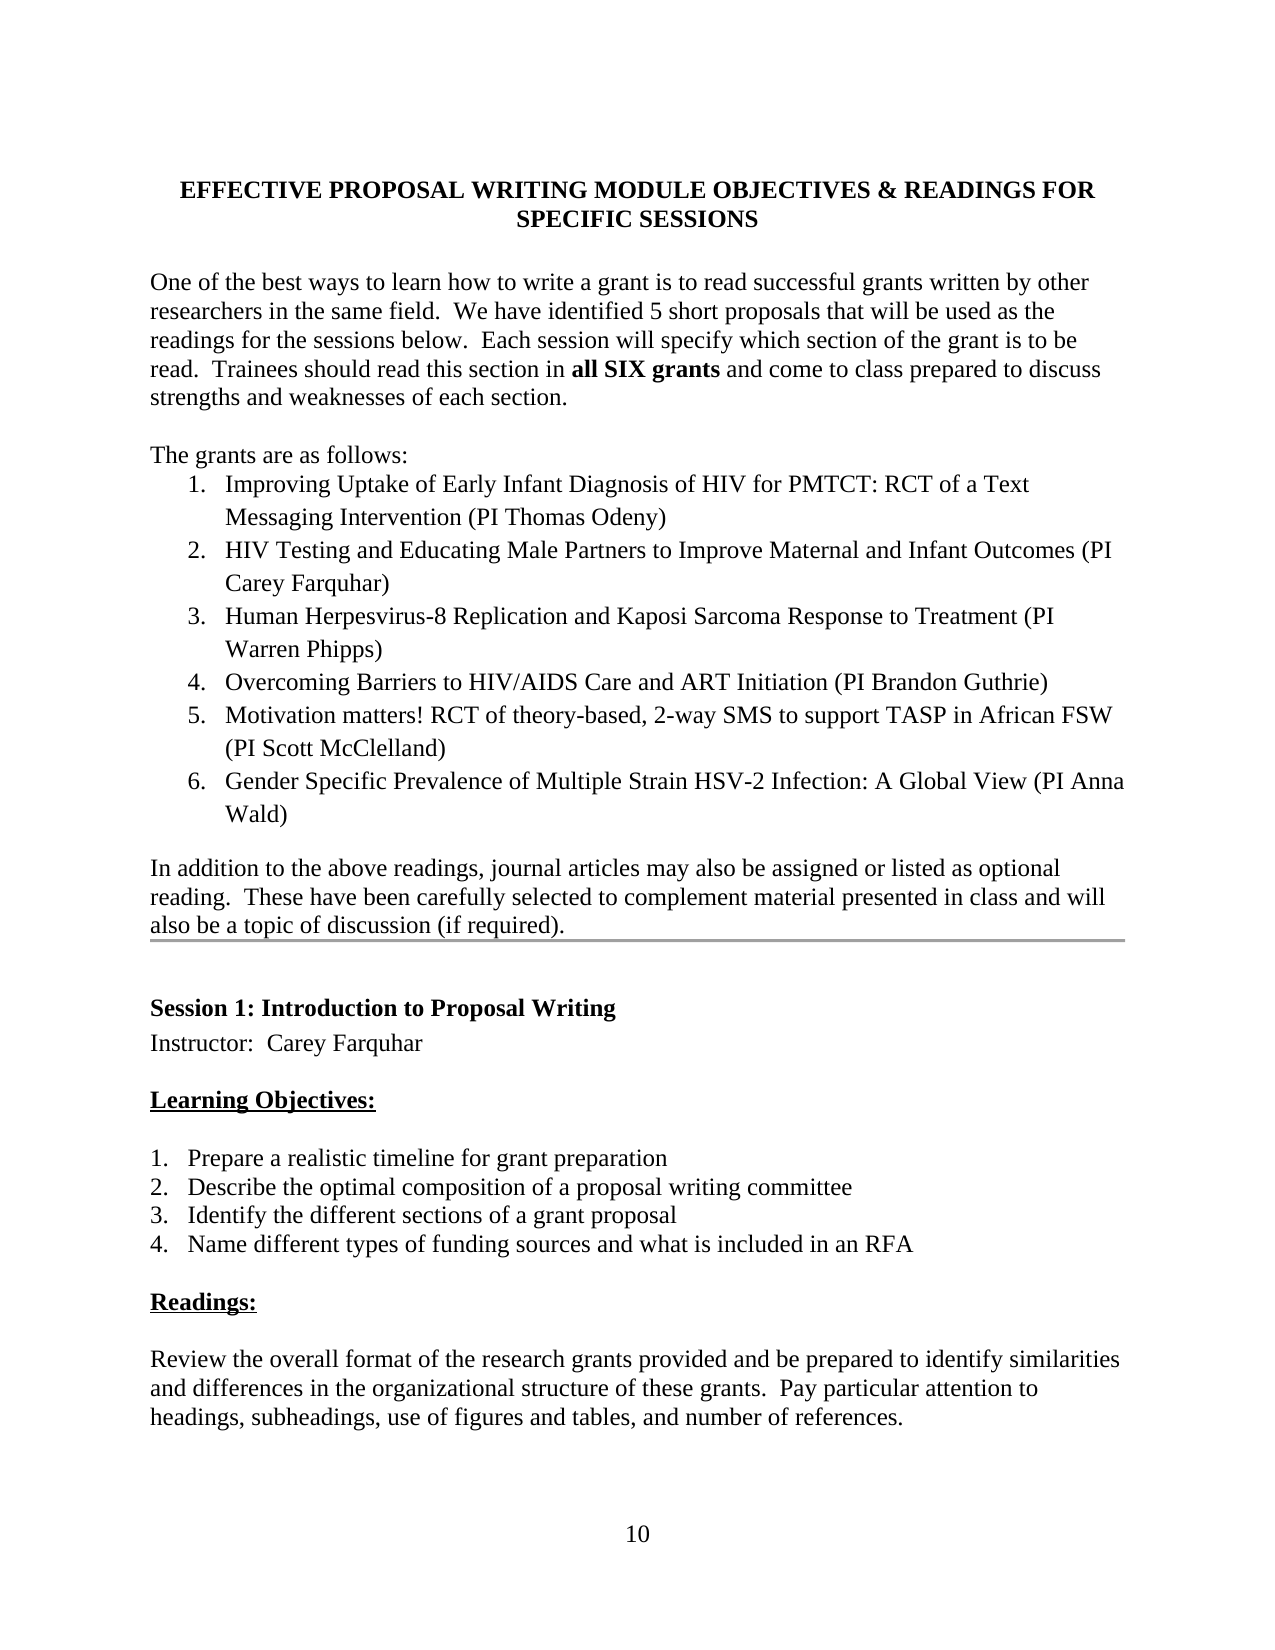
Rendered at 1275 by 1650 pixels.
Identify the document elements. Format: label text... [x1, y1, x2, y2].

list Describe the optimal composition of a proposal writing committee [150, 1172, 1125, 1200]
list Name different types of funding sources and what is included in an RFA [150, 1229, 1125, 1258]
text In addition to the above readings, journal articles may also be assigned or listed as optional reading. These have been carefully selected to complement material presented in class and will also be a topic of discussion (if required). [150, 853, 1125, 939]
list Human Herpesvirus-8 Replication and Kaposi Sarcoma Response to Treatment (PI Warren Phipps) [187, 601, 1125, 663]
list Overcoming Barriers to HIV/AIDS Care and ART Initiation (PI Brandon Guthrie) [187, 667, 1125, 696]
list Identify the different sections of a grant proposal [150, 1200, 1125, 1229]
text Review the overall format of the research grants provided and be prepared to identify similarities and differences in the organizational structure of these grants. Pay particular attention to headings, subheadings, use of figures and tables, and number of references. [150, 1344, 1125, 1430]
list Improving Uptake of Early Infant Diagnosis of HIV for PMTCT: RCT of a Text Messaging Intervention (PI Thomas Odeny) [187, 469, 1125, 531]
text One of the best ways to learn how to write a grant is to read successful grants written by other researchers in the same field. We have identified 5 short proposals that will be used as the readings for the sessions below. Each session will specify which section of the grant is to be read. Trainees should read this section in all SIX grants and come to class prepared to discuss strengths and weaknesses of each section. [150, 267, 1125, 411]
text Learning Objectives: [150, 1085, 1125, 1114]
list Prepare a realistic timeline for grant preparation [150, 1143, 1125, 1172]
text Readings: [150, 1287, 1125, 1315]
subtitle EFFECTIVE PROPOSAL WRITING MODULE OBJECTIVES & READINGS FOR SPECIFIC SESSIONS [150, 175, 1125, 232]
subtitle Session 1: Introduction to Proposal Writing [150, 993, 1125, 1022]
list Motivation matters! RCT of theory-based, 2-way SMS to support TASP in African FSW (PI Scott McClelland) [187, 700, 1125, 762]
text Instructor: Carey Farquhar [150, 1028, 1125, 1057]
list Gender Specific Prevalence of Multiple Strain HSV-2 Infection: A Global View (PI Anna Wald) [187, 766, 1125, 828]
list HIV Testing and Educating Male Partners to Improve Maternal and Infant Outcomes (PI Carey Farquhar) [187, 535, 1125, 597]
text The grants are as follows: [150, 440, 1125, 469]
